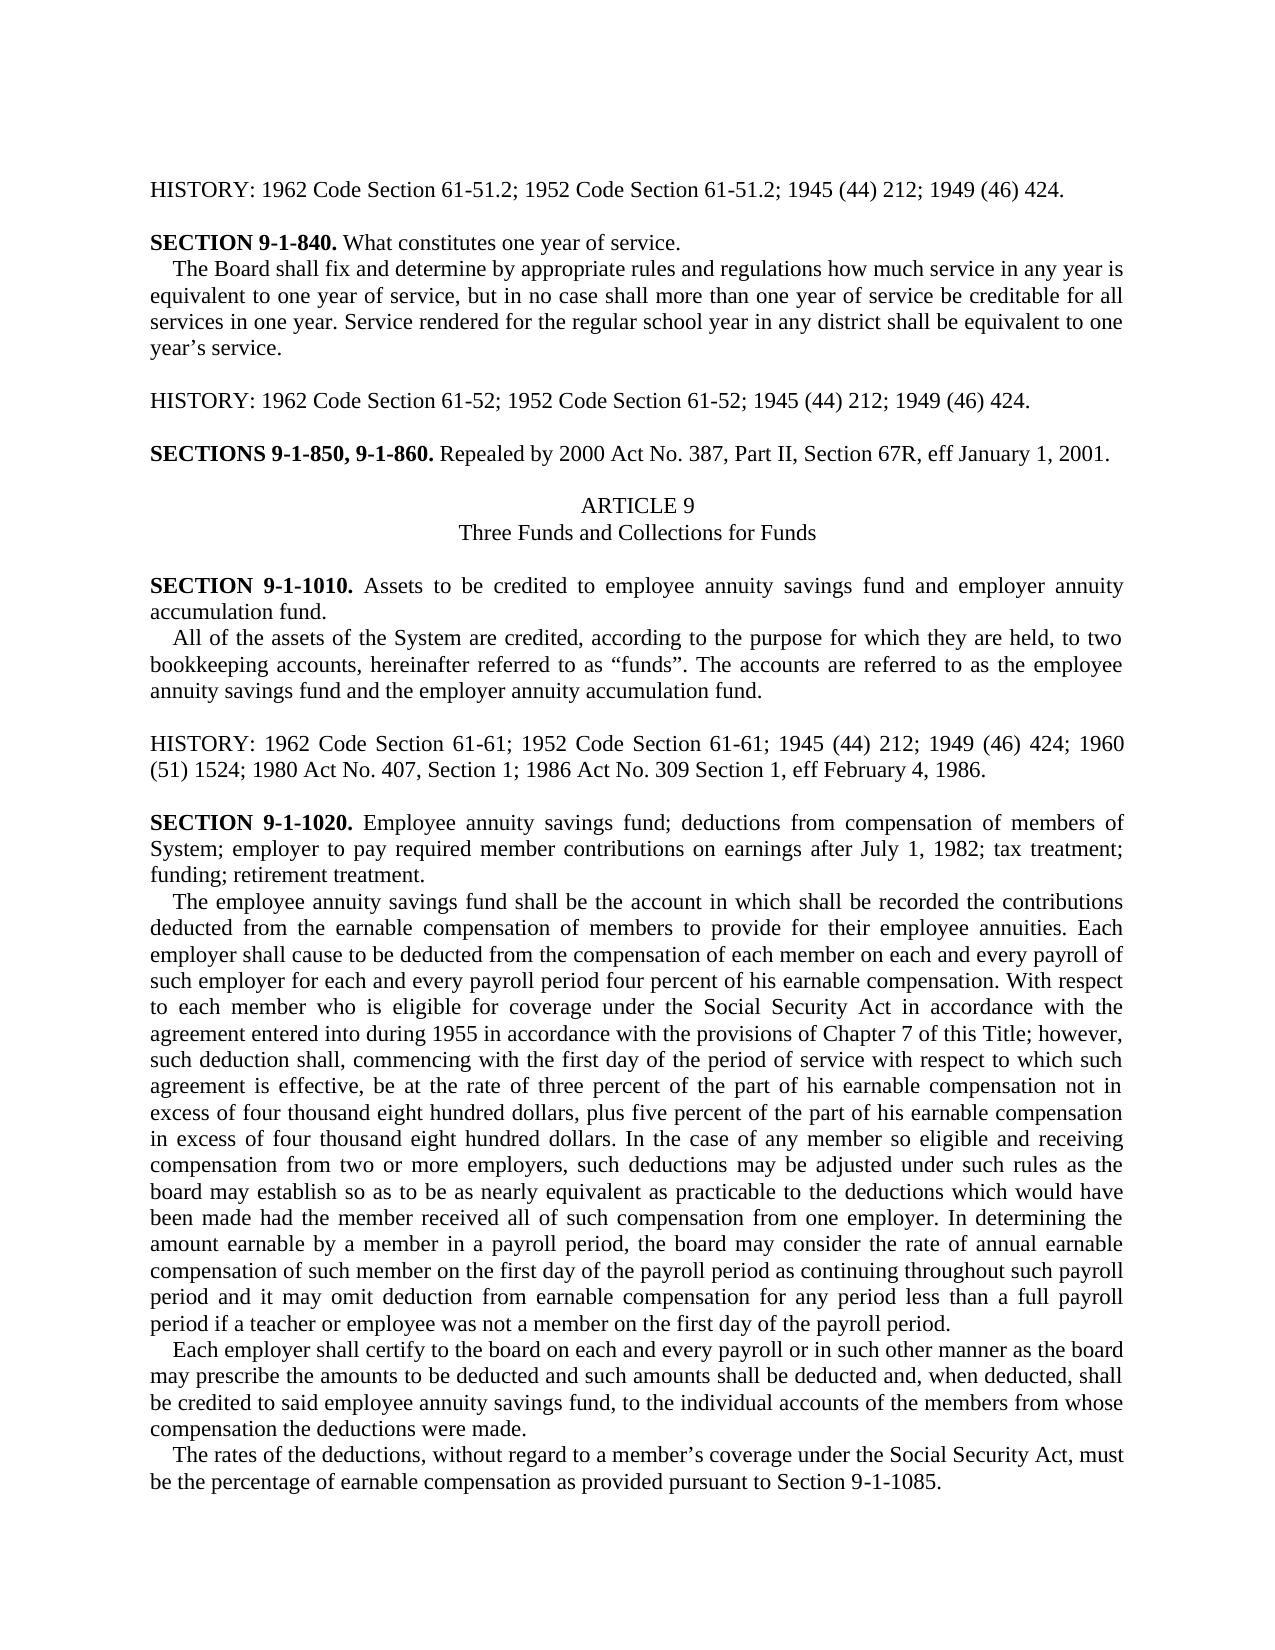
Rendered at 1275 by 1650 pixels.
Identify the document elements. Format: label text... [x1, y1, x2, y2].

text All of the assets of the System are credited, according to the purpose for which they are held, to two bookkeeping accounts, hereinafter referred to as “funds”. The accounts are referred to as the employee annuity savings fund and the employer annuity accumulation fund. [150, 624, 1125, 703]
text SECTION 9-1-1010. Assets to be credited to employee annuity savings fund and employer annuity accumulation fund. [150, 572, 1125, 624]
text SECTION 9-1-840. What constitutes one year of service. [150, 229, 1125, 255]
text Three Funds and Collections for Funds [150, 519, 1125, 545]
text The employee annuity savings fund shall be the account in which shall be recorded the contributions deducted from the earnable compensation of members to provide for their employee annuities. Each employer shall cause to be deducted from the compensation of each member on each and every payroll of such employer for each and every payroll period four percent of his earnable compensation. With respect to each member who is eligible for coverage under the Social Security Act in accordance with the agreement entered into during 1955 in accordance with the provisions of Chapter 7 of this Title; however, such deduction shall, commencing with the first day of the period of service with respect to which such agreement is effective, be at the rate of three percent of the part of his earnable compensation not in excess of four thousand eight hundred dollars, plus five percent of the part of his earnable compensation in excess of four thousand eight hundred dollars. In the case of any member so eligible and receiving compensation from two or more employers, such deductions may be adjusted under such rules as the board may establish so as to be as nearly equivalent as practicable to the deductions which would have been made had the member received all of such compensation from one employer. In determining the amount earnable by a member in a payroll period, the board may consider the rate of annual earnable compensation of such member on the first day of the payroll period as continuing throughout such payroll period and it may omit deduction from earnable compensation for any period less than a full payroll period if a teacher or employee was not a member on the first day of the payroll period. [150, 888, 1125, 1336]
text HISTORY: 1962 Code Section 61-51.2; 1952 Code Section 61-51.2; 1945 (44) 212; 1949 (46) 424. [150, 176, 1125, 203]
text The rates of the deductions, without regard to a member’s coverage under the Social Security Act, must be the percentage of earnable compensation as provided pursuant to Section 9-1-1085. [150, 1441, 1125, 1494]
text HISTORY: 1962 Code Section 61-61; 1952 Code Section 61-61; 1945 (44) 212; 1949 (46) 424; 1960 (51) 1524; 1980 Act No. 407, Section 1; 1986 Act No. 309 Section 1, eff February 4, 1986. [150, 730, 1125, 782]
text The Board shall fix and determine by appropriate rules and regulations how much service in any year is equivalent to one year of service, but in no case shall more than one year of service be creditable for all services in one year. Service rendered for the regular school year in any district shall be equivalent to one year’s service. [150, 255, 1125, 361]
text HISTORY: 1962 Code Section 61-52; 1952 Code Section 61-52; 1945 (44) 212; 1949 (46) 424. [150, 387, 1125, 413]
text ARTICLE 9 [150, 493, 1125, 519]
text SECTION 9-1-1020. Employee annuity savings fund; deductions from compensation of members of System; employer to pay required member contributions on earnings after July 1, 1982; tax treatment; funding; retirement treatment. [150, 809, 1125, 888]
text SECTIONS 9-1-850, 9-1-860. Repealed by 2000 Act No. 387, Part II, Section 67R, eff January 1, 2001. [150, 440, 1125, 466]
text Each employer shall certify to the board on each and every payroll or in such other manner as the board may prescribe the amounts to be deducted and such amounts shall be deducted and, when deducted, shall be credited to said employee annuity savings fund, to the individual accounts of the members from whose compensation the deductions were made. [150, 1336, 1125, 1441]
